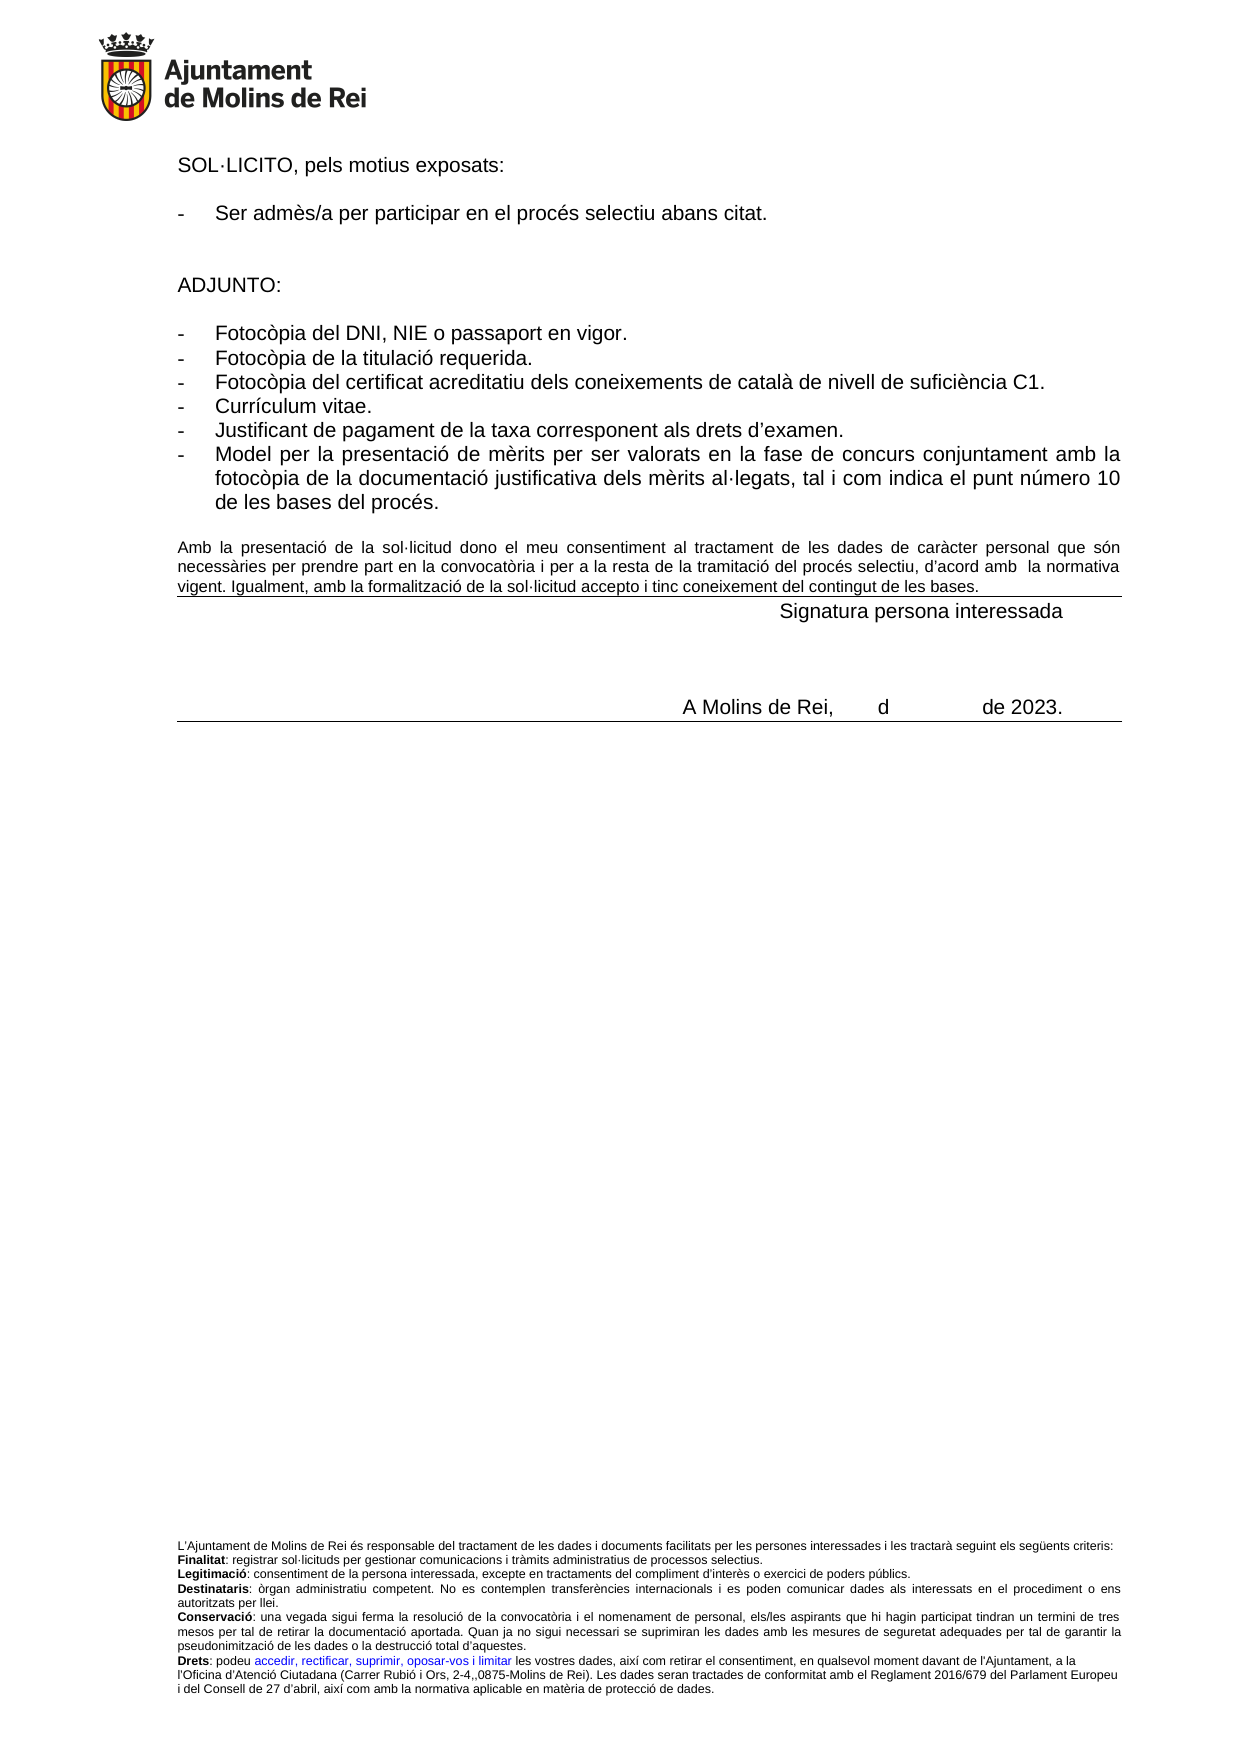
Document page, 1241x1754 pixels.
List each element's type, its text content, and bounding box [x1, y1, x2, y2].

list Justificant de pagament de la taxa corresponent als drets d’examen. [177, 418, 1122, 442]
list Currículum vitae. [177, 394, 1122, 418]
text ADJUNTO: [177, 273, 1122, 297]
list Model per la presentació de mèrits per ser valorats en la fase de concurs conjuntament amb la fotocòpia de la documentació justificativa dels mèrits al·legats, tal i com indica el punt número 10 de les bases del procés. [177, 442, 1122, 514]
list Fotocòpia del certificat acreditatiu dels coneixements de català de nivell de suficiència C1. [177, 369, 1122, 394]
list Ser admès/a per participar en el procés selectiu abans citat. [177, 201, 1122, 225]
text Amb la presentació de la sol·licitud dono el meu consentiment al tractament de les dades de caràcter personal que són necessàries per prendre part en la convocatòria i per a la resta de la tramitació del procés selectiu, d’acord amb la normativa vigent. Igualment, amb la formalització de la sol·licitud accepto i tinc coneixement del contingut de les bases. [177, 538, 1122, 596]
picture [98, 32, 366, 121]
list Fotocòpia de la titulació requerida. [177, 345, 1122, 369]
list Fotocòpia del DNI, NIE o passaport en vigor. [177, 321, 1122, 345]
text SOL·LICITO, pels motius exposats: [177, 153, 1122, 177]
text A Molins de Rei, d de 2023. [177, 694, 1122, 721]
text Signatura persona interessada [177, 597, 1122, 623]
